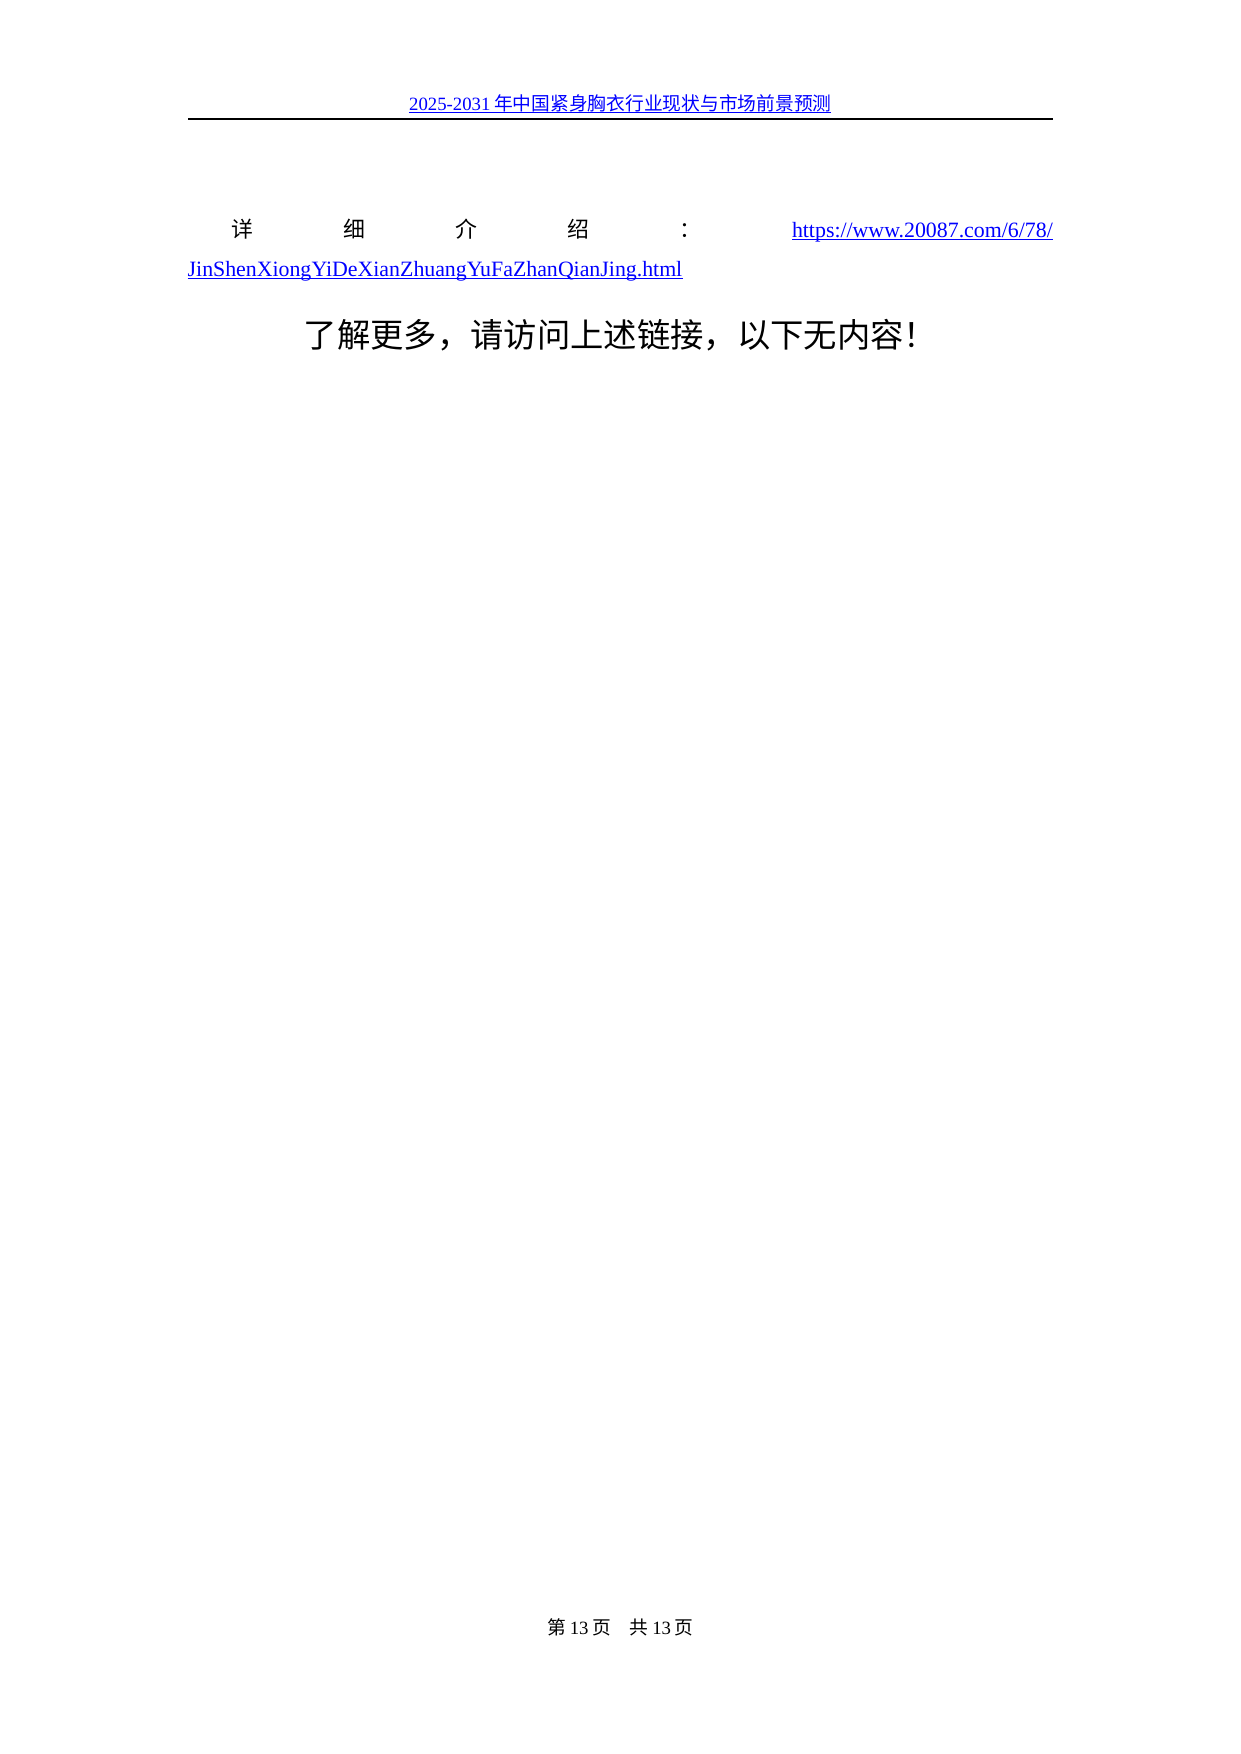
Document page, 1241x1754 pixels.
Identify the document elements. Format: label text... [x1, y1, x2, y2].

text 详细介绍：https://www.20087.com/6/78/JinShenXiongYiDeXianZhuangYuFaZhanQianJing.html [187, 212, 1053, 285]
title 了解更多，请访问上述链接，以下无内容！ [187, 301, 1053, 366]
